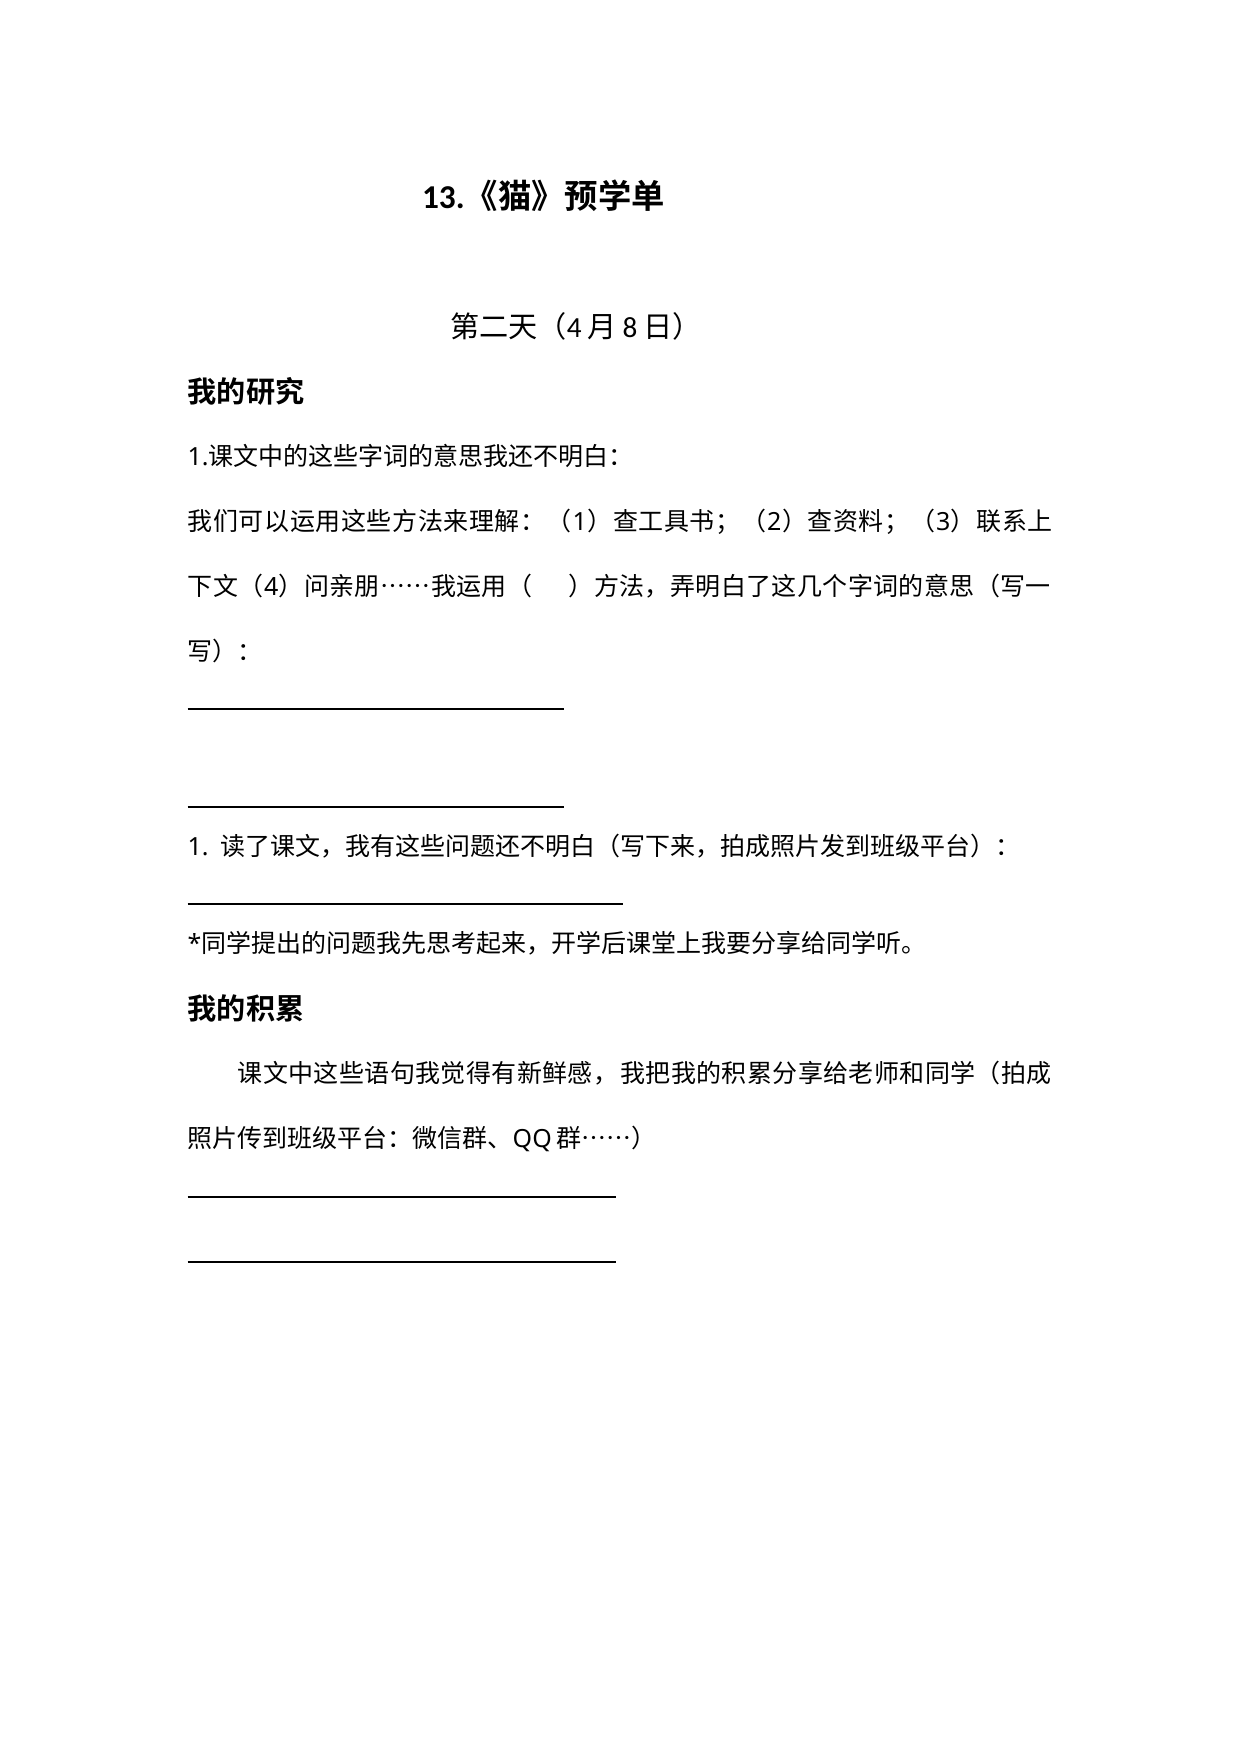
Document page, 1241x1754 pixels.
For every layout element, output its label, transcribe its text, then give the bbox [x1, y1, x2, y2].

list 课文中这些语句我觉得有新鲜感，我把我的积累分享给老师和同学（拍成照片传到班级平台：微信群、QQ群……） [187, 1039, 1053, 1169]
list 我的研究 [187, 357, 1053, 422]
text 13.《猫》预学单 [187, 162, 1053, 227]
list 1.课文中的这些字词的意思我还不明白： [187, 422, 1053, 487]
list 第二天（4月8日） [187, 292, 1053, 357]
list *同学提出的问题我先思考起来，开学后课堂上我要分享给同学听。 [187, 909, 1053, 974]
list 读了课文，我有这些问题还不明白（写下来，拍成照片发到班级平台）： [187, 812, 1053, 877]
list 我的积累 [187, 974, 1053, 1039]
list 我们可以运用这些方法来理解：（1）查工具书；（2）查资料；（3）联系上下文（4）问亲朋……我运用（ ）方法，弄明白了这几个字词的意思（写一写）： [187, 487, 1053, 682]
